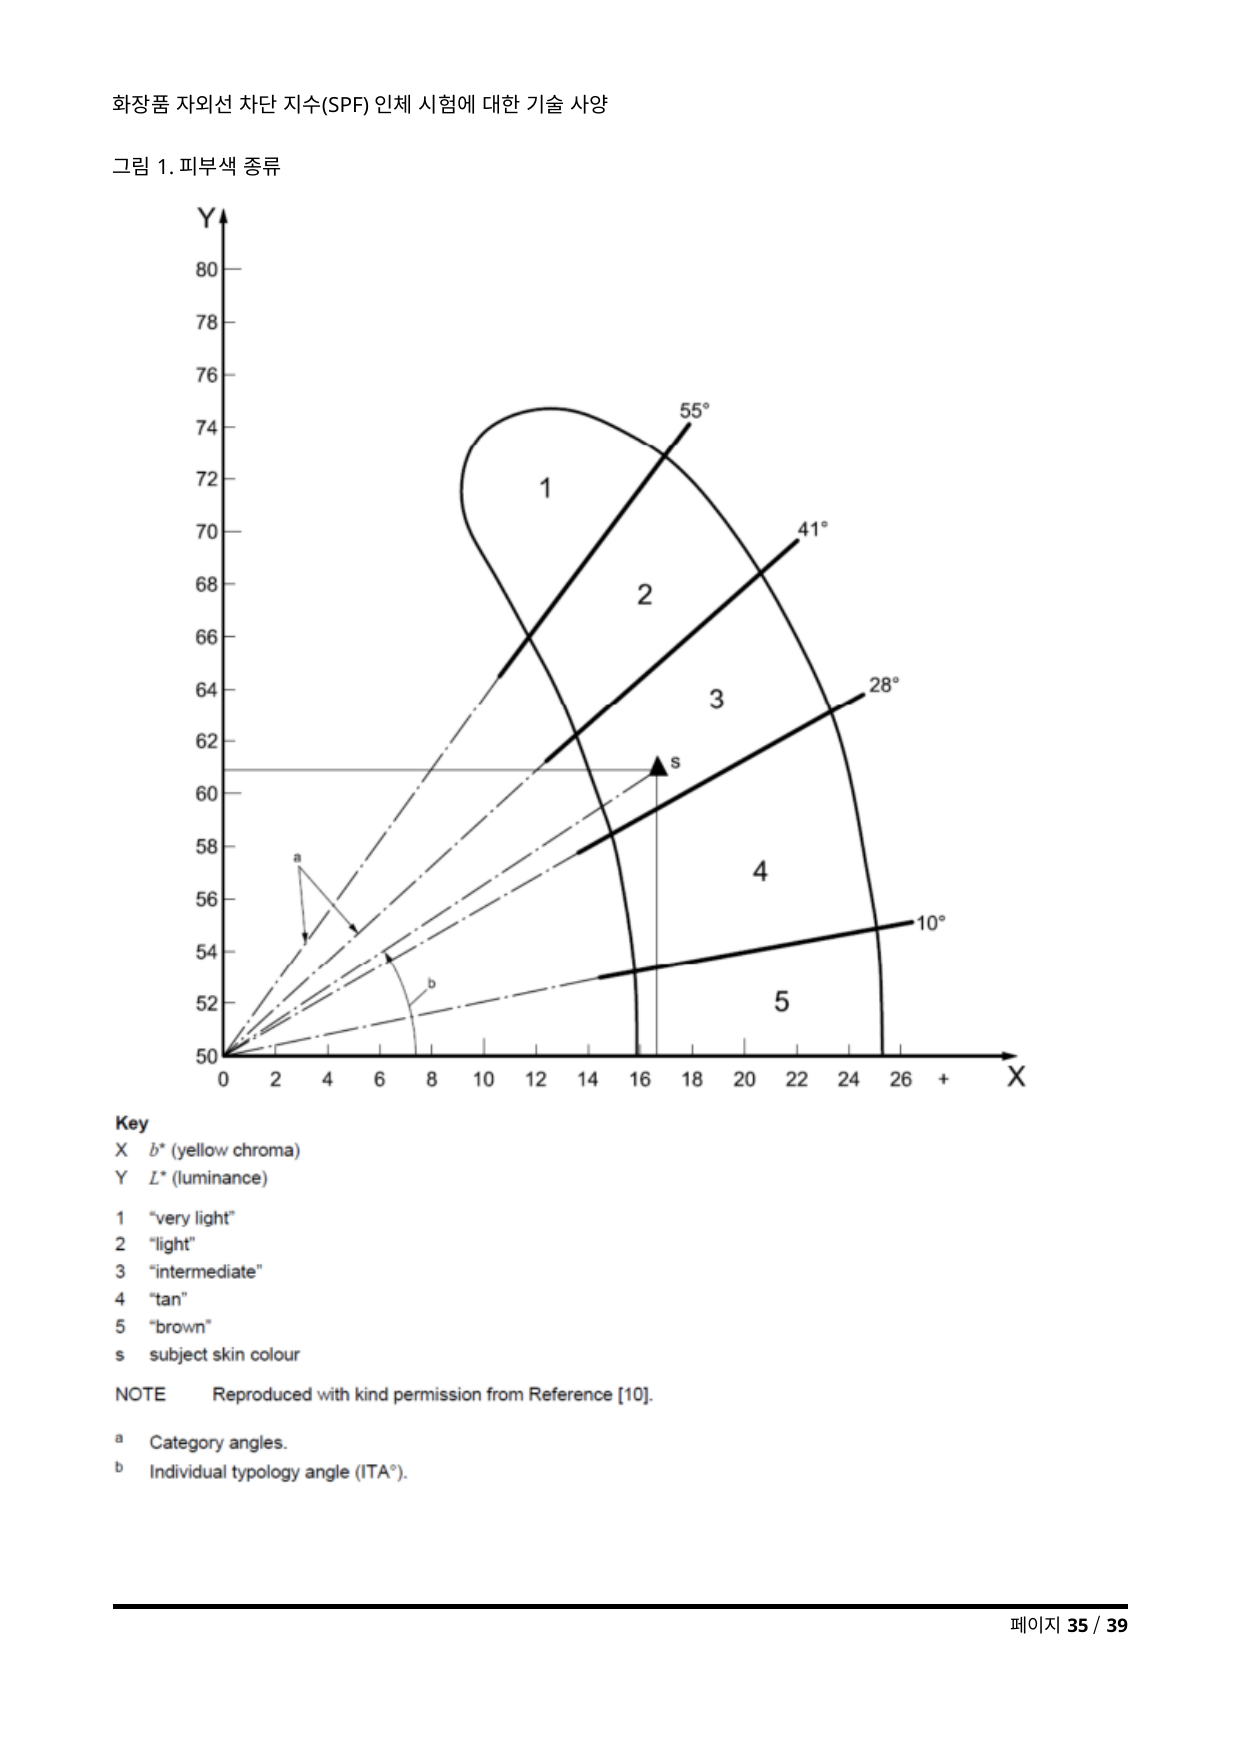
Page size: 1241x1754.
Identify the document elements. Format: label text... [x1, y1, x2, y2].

text 그림 1. 피부색 종류 [112, 150, 1128, 180]
picture [112, 192, 1072, 1496]
